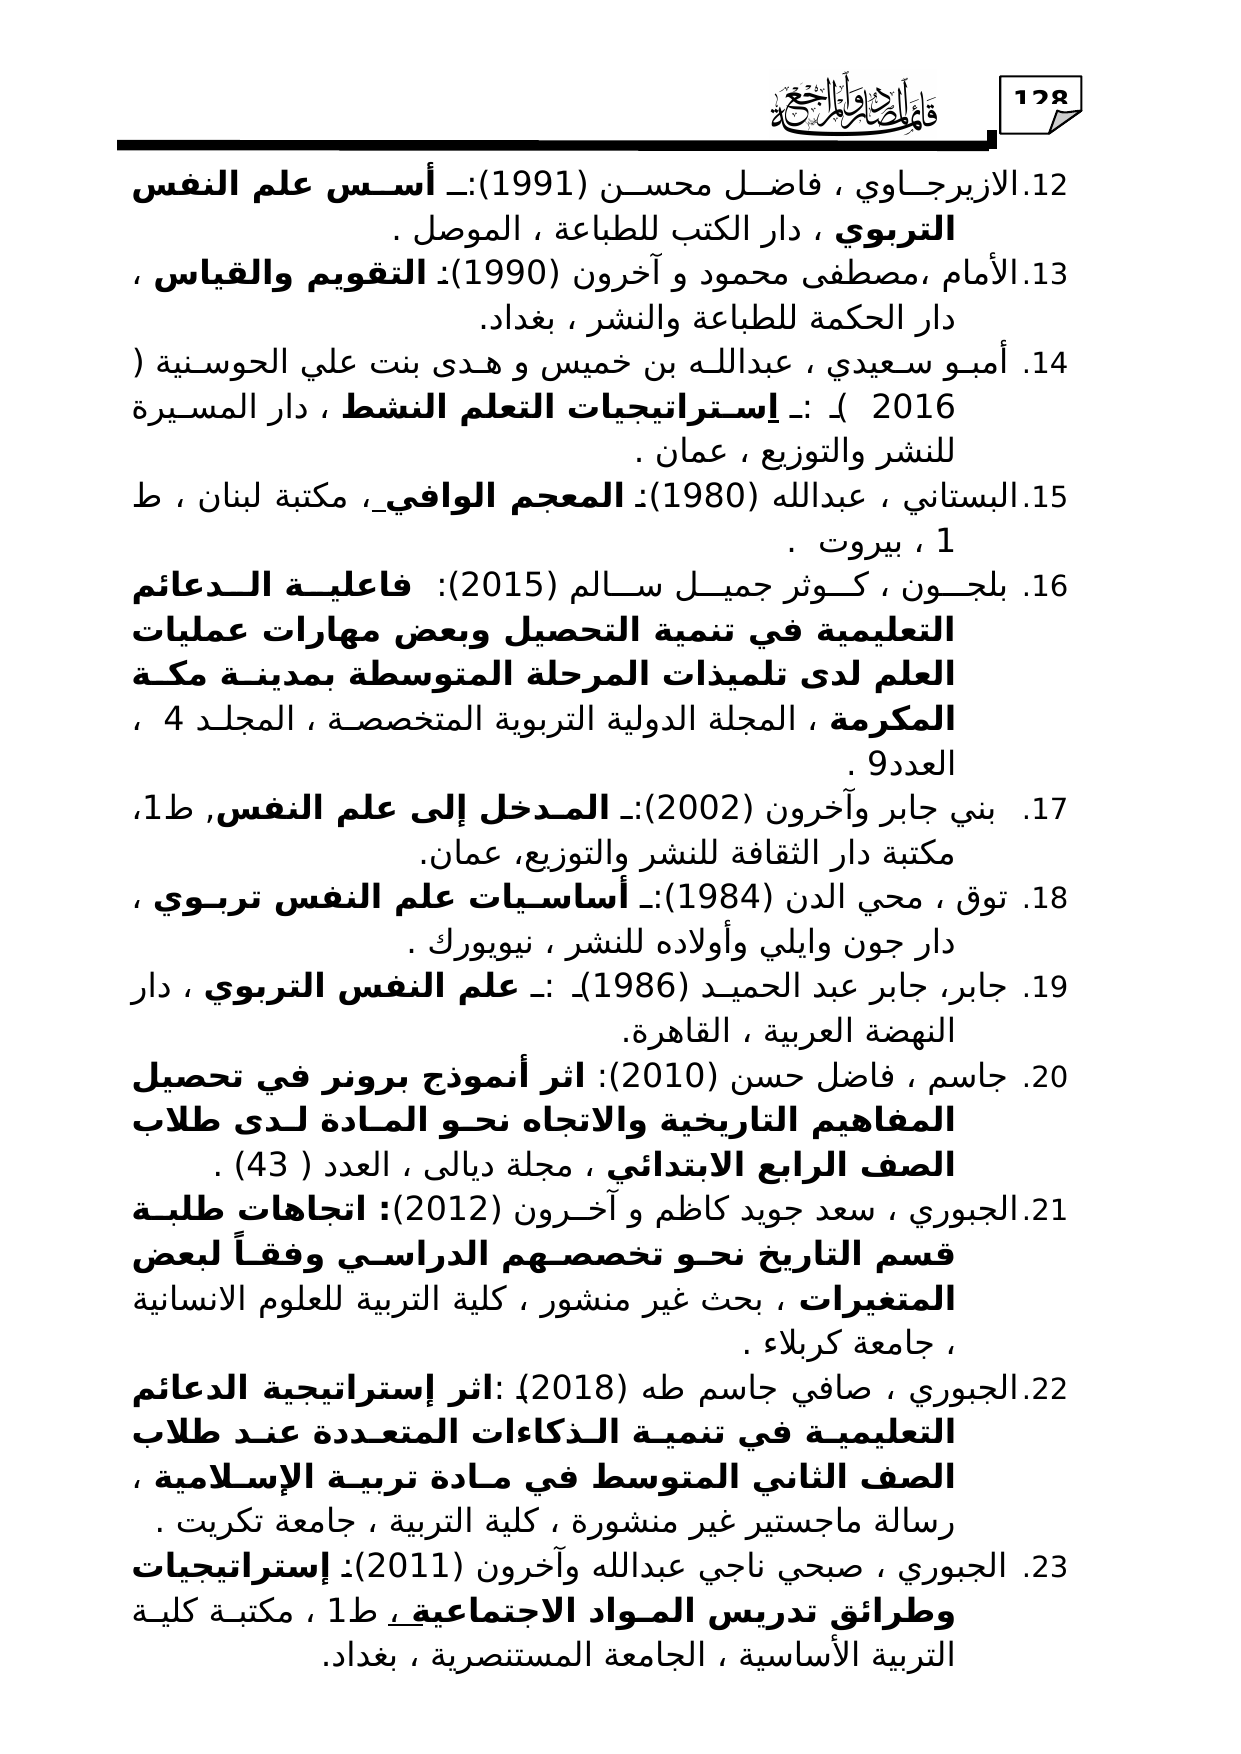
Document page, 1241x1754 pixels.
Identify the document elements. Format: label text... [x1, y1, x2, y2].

list بلجون ، كوثر جميل سالم (2015): فاعلية الدعائم التعليمية في تنمية التحصيل وبعض مهارات عمليات العلم لدى تلميذات المرحلة المتوسطة بمدينة مكة المكرمة ، المجلة الدولية التربوية المتخصصة ، المجلد 4 ، العدد9 . [131, 566, 1022, 783]
list الجبوري ، سعد جويد كاظم و آخرون (2012): اتجاهات طلبة قسم التاريخ نحو تخصصهم الدراسي وفقاً لبعض المتغيرات ، بحث غير منشور ، كلية التربية للعلوم الانسانية ، جامعة كربلاء . [131, 1190, 1022, 1362]
list جاسم ، فاضل حسن (2010): اثر أنموذج برونر في تحصيل المفاهيم التاريخية والاتجاه نحو المادة لدى طلاب الصف الرابع الابتدائي ، مجلة ديالى ، العدد ( 43) . [131, 1056, 1022, 1184]
list الازيرجاوي ، فاضل محسن (1991): أسس علم النفس التربوي ، دار الكتب للطباعة ، الموصل . [131, 164, 1022, 248]
list توق ، محي الدن (1984): أساسيات علم النفس تربوي ، دار جون وايلي وأولاده للنشر ، نيويورك . [131, 878, 1022, 961]
picture [768, 69, 938, 139]
list أمبو سعيدي ، عبدالله بن خميس و هدى بنت علي الحوسنية ( 2016 ) : استراتيجيات التعلم النشط ، دار المسيرة للنشر والتوزيع ، عمان . [131, 343, 1022, 471]
list البستاني ، عبدالله (1980): المعجم الوافي ، مكتبة لبنان ، ط1 ، بيروت . [131, 477, 1022, 560]
list جابر، جابر عبد الحميد (1986) : علم النفس التربوي ، دار النهضة العربية ، القاهرة. [131, 967, 1022, 1050]
list الأمام ،مصطفى محمود و آخرون (1990): التقويم والقياس ، دار الحكمة للطباعة والنشر ، بغداد. [131, 254, 1022, 337]
list الجبوري ، صبحي ناجي عبدالله وآخرون (2011): إستراتيجيات وطرائق تدريس المواد الاجتماعية ، ط1 ، مكتبة كلية التربية الأساسية ، الجامعة المستنصرية ، بغداد. [131, 1547, 1022, 1674]
list بني جابر وآخرون (2002): المدخل إلى علم النفس, ط1، مكتبة دار الثقافة للنشر والتوزيع، عمان. [131, 789, 1022, 872]
list الجبوري ، صافي جاسم طه (2018) :اثر إستراتيجية الدعائم التعليمية في تنمية الذكاءات المتعددة عند طلاب الصف الثاني المتوسط في مادة تربية الإسلامية ، رسالة ماجستير غير منشورة ، كلية التربية ، جامعة تكريت . [131, 1368, 1022, 1541]
